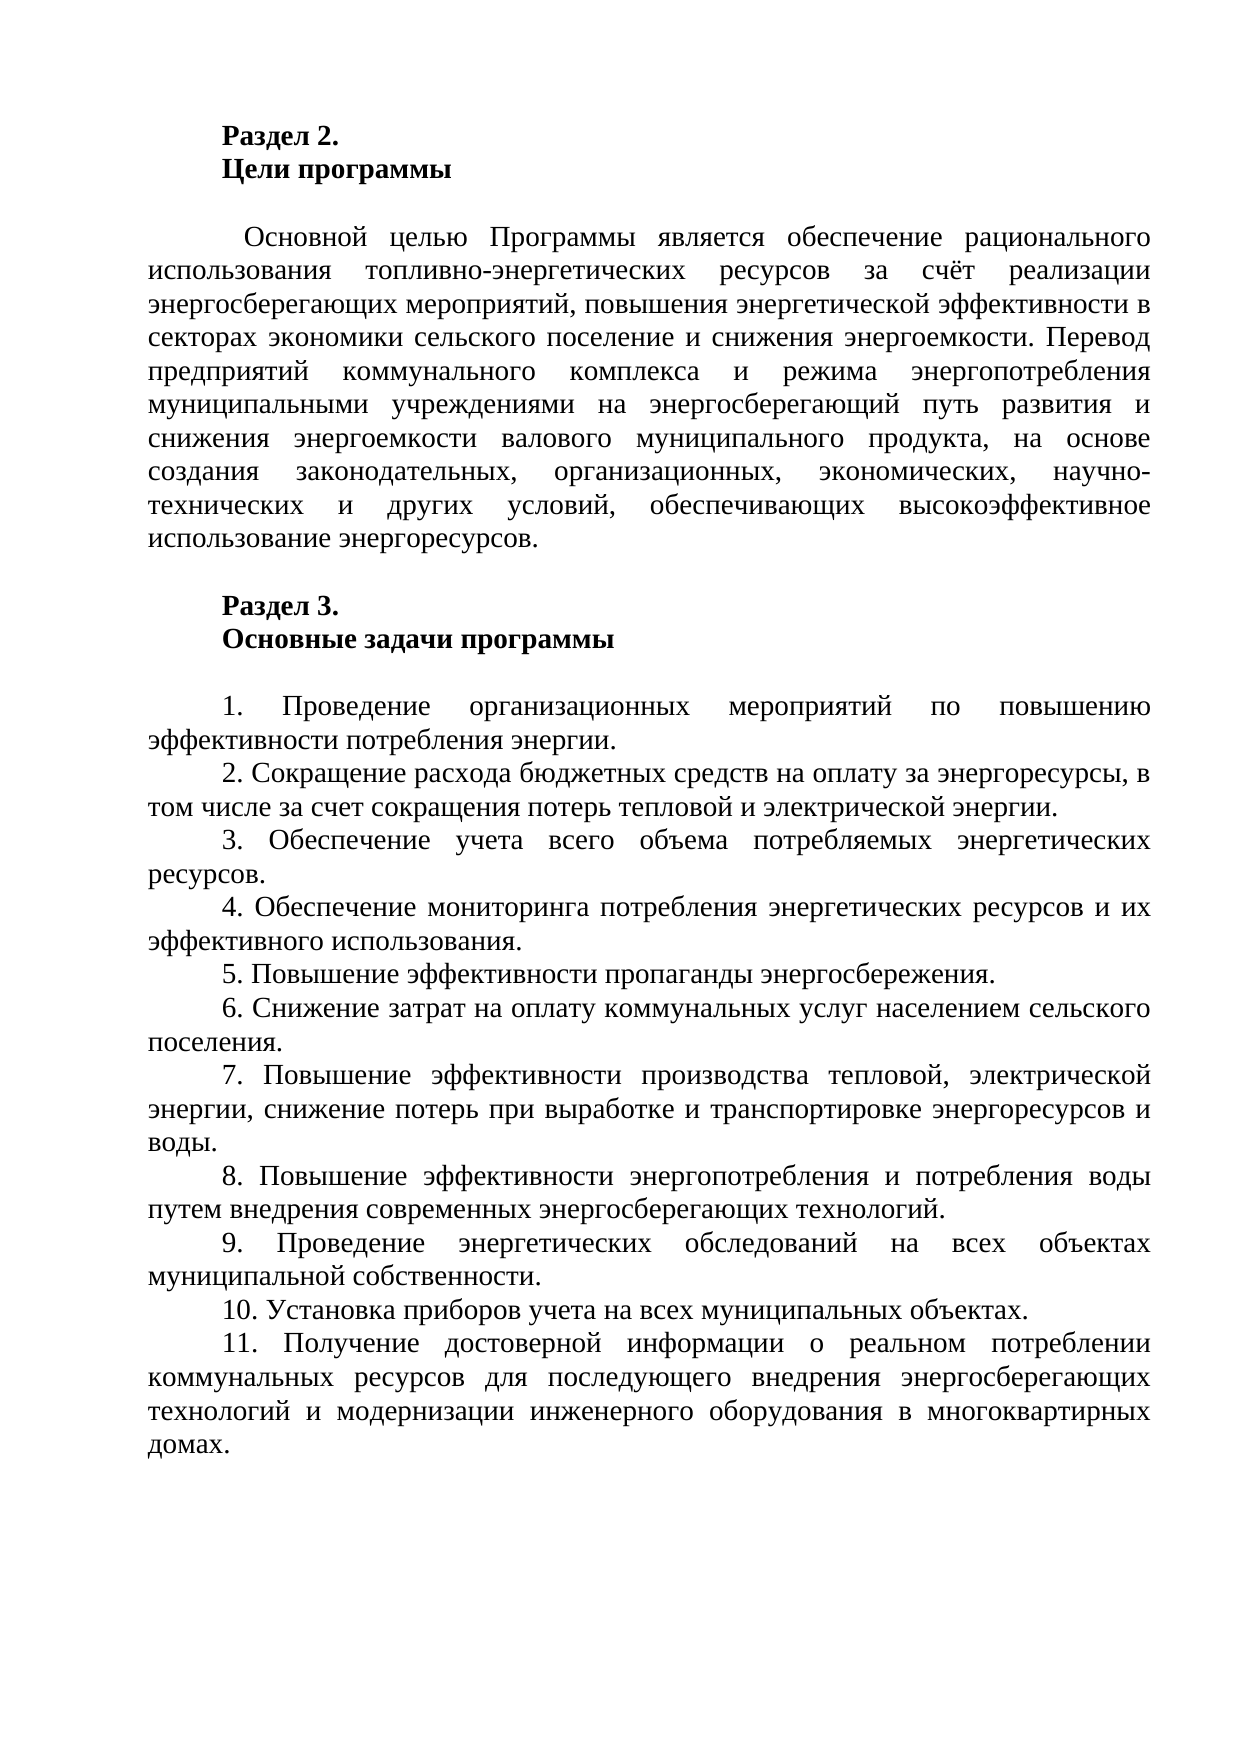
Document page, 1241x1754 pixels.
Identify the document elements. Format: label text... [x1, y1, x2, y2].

text Цели программы [148, 152, 1152, 185]
text 8. Повышение эффективности энергопотребления и потребления воды путем внедрения современных энергосберегающих технологий. [148, 1158, 1152, 1225]
text 10. Установка приборов учета на всех муниципальных объектах. [148, 1292, 1152, 1326]
text 9. Проведение энергетических обследований на всех объектах муниципальной собственности. [148, 1225, 1152, 1292]
text Основные задачи программы [148, 621, 1152, 655]
text Раздел 2. [148, 118, 1152, 152]
text 5. Повышение эффективности пропаганды энергосбережения. [148, 957, 1152, 990]
text 3. Обеспечение учета всего объема потребляемых энергетических ресурсов. [148, 822, 1152, 889]
text Основной целью Программы является обеспечение рационального использования топливно-энергетических ресурсов за счёт реализации энергосберегающих мероприятий, повышения энергетической эффективности в секторах экономики сельского поселение и снижения энергоемкости. Перевод предприятий коммунального комплекса и режима энергопотребления муниципальными учреждениями на энергосберегающий путь развития и снижения энергоемкости валового муниципального продукта, на основе создания законодательных, организационных, экономических, научно-технических и других условий, обеспечивающих высокоэффективное использование энергоресурсов. [148, 219, 1152, 554]
text 1. Проведение организационных мероприятий по повышению эффективности потребления энергии. [148, 688, 1152, 755]
text 2. Сокращение расхода бюджетных средств на оплату за энергоресурсы, в том числе за счет сокращения потерь тепловой и электрической энергии. [148, 755, 1152, 822]
text 11. Получение достоверной информации о реальном потреблении коммунальных ресурсов для последующего внедрения энергосберегающих технологий и модернизации инженерного оборудования в многоквартирных домах. [148, 1326, 1152, 1460]
text 7. Повышение эффективности производства тепловой, электрической энергии, снижение потерь при выработке и транспортировке энергоресурсов и воды. [148, 1057, 1152, 1158]
text 6. Снижение затрат на оплату коммунальных услуг населением сельского поселения. [148, 990, 1152, 1057]
text 4. Обеспечение мониторинга потребления энергетических ресурсов и их эффективного использования. [148, 889, 1152, 957]
text Раздел 3. [148, 588, 1152, 621]
